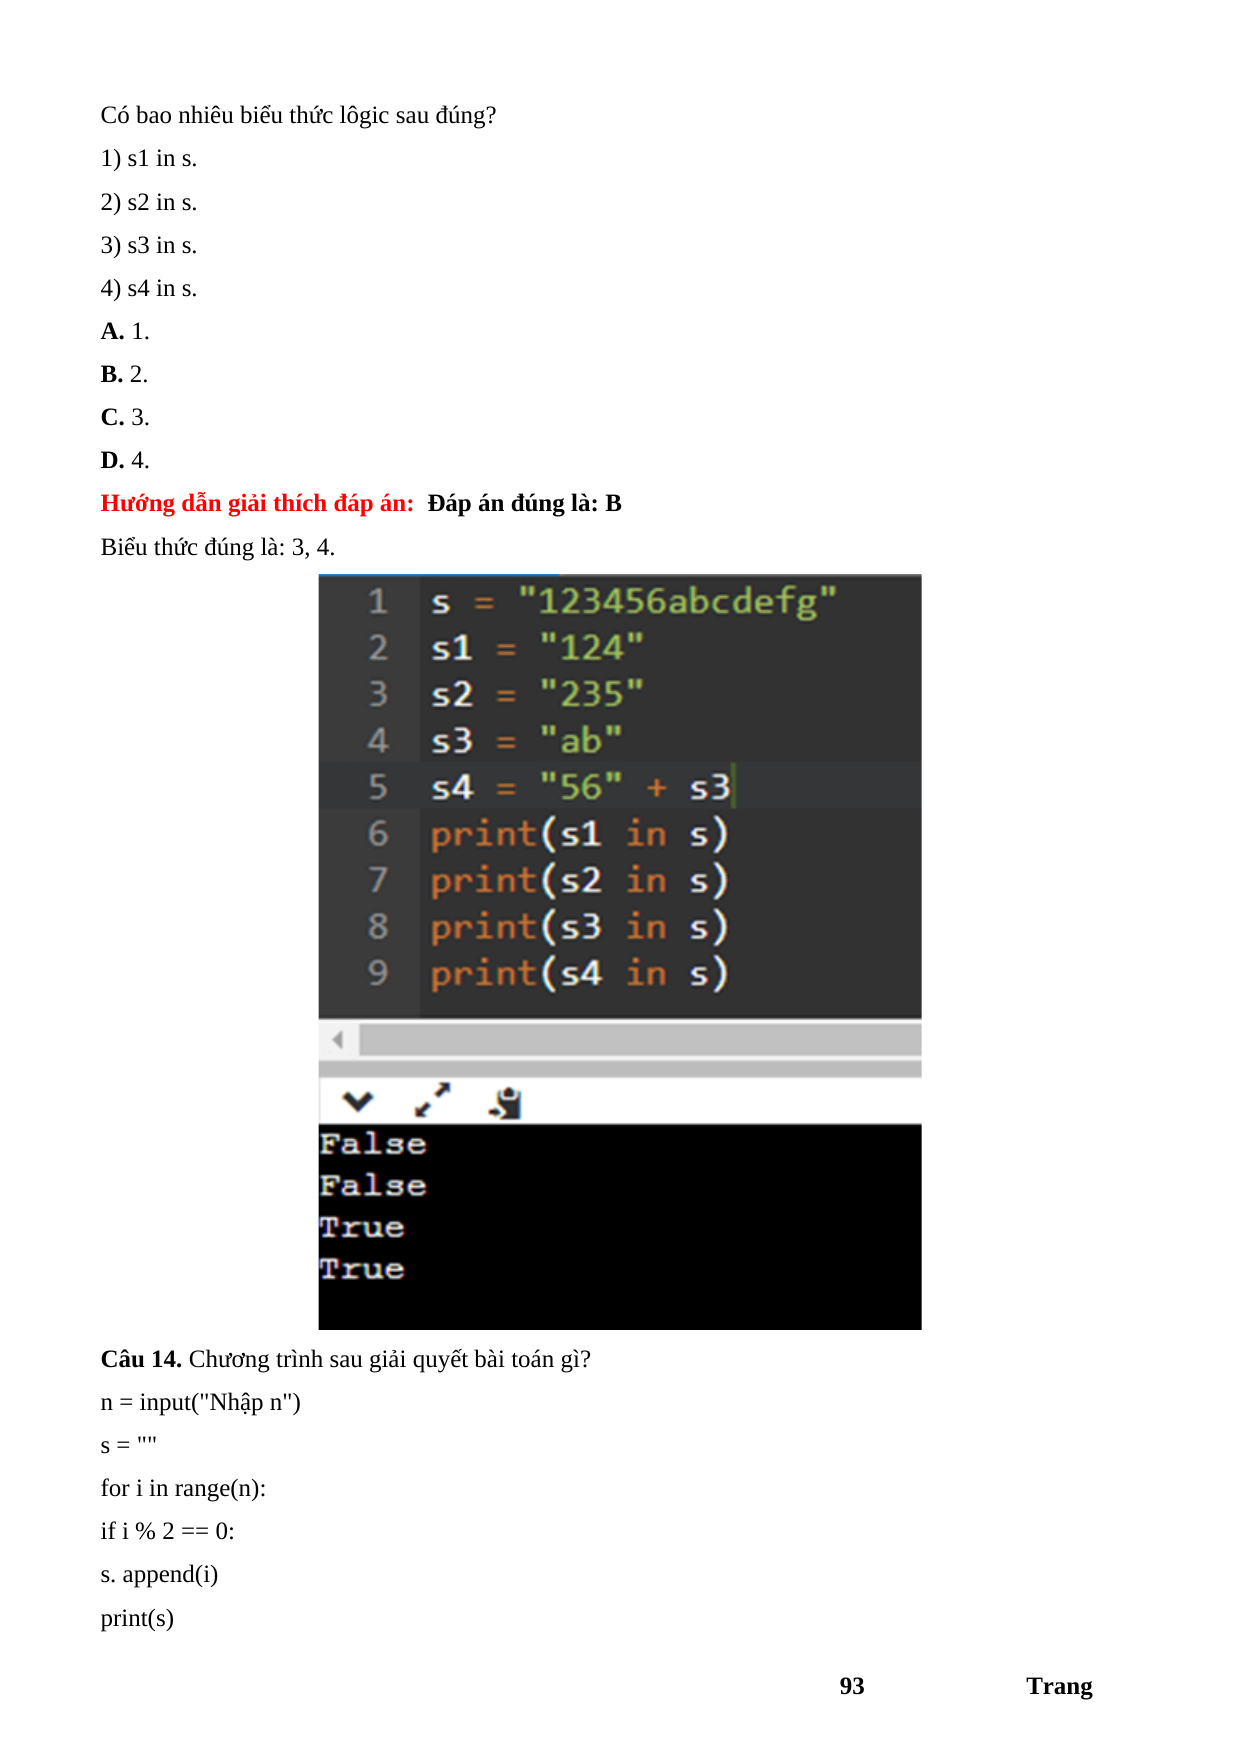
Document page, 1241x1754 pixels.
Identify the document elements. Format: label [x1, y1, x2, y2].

picture [318, 574, 922, 1330]
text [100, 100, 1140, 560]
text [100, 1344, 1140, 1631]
